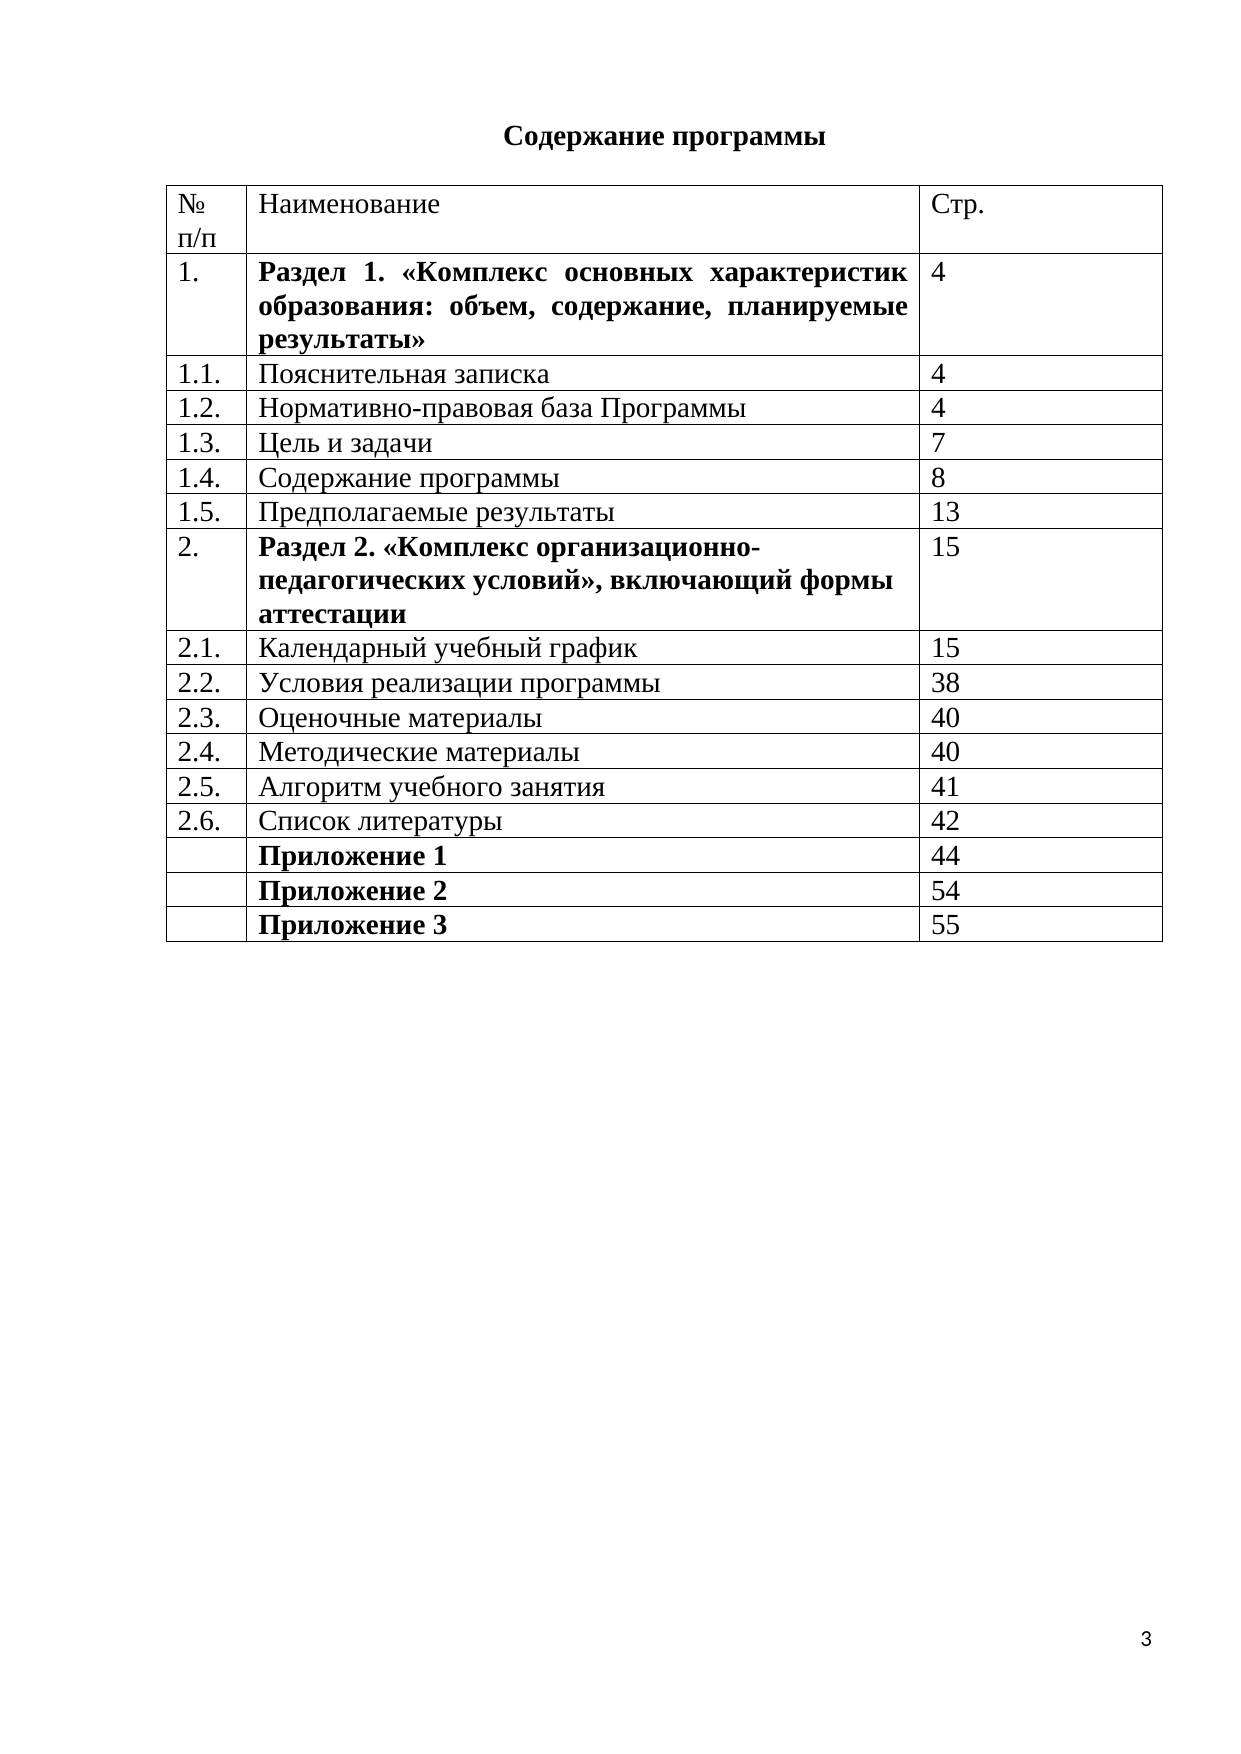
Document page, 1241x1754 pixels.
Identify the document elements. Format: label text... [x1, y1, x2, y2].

table_cell 41 [920, 769, 1162, 802]
table_cell 4 [920, 391, 1162, 424]
table_cell [167, 873, 246, 906]
table_cell 40 [920, 734, 1162, 768]
table_cell 1.3. [167, 425, 246, 459]
table_cell Пояснительная записка [247, 356, 919, 389]
table_cell 40 [920, 700, 1162, 733]
table_cell 15 [920, 631, 1162, 664]
text Содержание программы [177, 118, 1152, 152]
table_cell 4 [920, 356, 1162, 389]
table_header № п/п [167, 186, 246, 253]
table_cell 1.4. [167, 460, 246, 493]
table_cell 2. [167, 529, 246, 629]
table_cell 2.4. [167, 734, 246, 768]
table_cell 42 [920, 804, 1162, 837]
table_cell Цель и задачи [247, 425, 919, 459]
table_cell 2.5. [167, 769, 246, 802]
table_cell Приложение 2 [247, 873, 919, 906]
table_cell Раздел 1. «Комплекс основных характеристик образования: объем, содержание, планируемые результаты» [247, 254, 919, 355]
table_cell Условия реализации программы [247, 665, 919, 699]
table_cell 54 [920, 873, 1162, 906]
table_cell 4 [920, 254, 1162, 355]
table_cell Нормативно-правовая база Программы [247, 391, 919, 424]
table_cell Приложение 3 [247, 907, 919, 941]
table_cell 55 [920, 907, 1162, 941]
table_cell 2.6. [167, 804, 246, 837]
table_cell [167, 838, 246, 872]
table_cell Алгоритм учебного занятия [247, 769, 919, 802]
table_cell Содержание программы [247, 460, 919, 493]
table_cell 1. [167, 254, 246, 355]
table_cell 1.2. [167, 391, 246, 424]
table_header Наименование [247, 186, 919, 253]
table_cell Методические материалы [247, 734, 919, 768]
table_cell 2.1. [167, 631, 246, 664]
table_cell Раздел 2. «Комплекс организационно-педагогических условий», включающий формы аттестации [247, 529, 919, 629]
table_cell 1.1. [167, 356, 246, 389]
table_header Стр. [920, 186, 1162, 253]
table_cell Список литературы [247, 804, 919, 837]
table_cell Оценочные материалы [247, 700, 919, 733]
table_cell 13 [920, 494, 1162, 528]
table_cell 2.3. [167, 700, 246, 733]
table_cell 1.5. [167, 494, 246, 528]
table_cell 8 [920, 460, 1162, 493]
table_cell [167, 907, 246, 941]
table_cell 7 [920, 425, 1162, 459]
table_cell 38 [920, 665, 1162, 699]
table_cell 2.2. [167, 665, 246, 699]
table_cell Календарный учебный график [247, 631, 919, 664]
table_cell 15 [920, 529, 1162, 629]
table_cell Приложение 1 [247, 838, 919, 872]
table_cell 44 [920, 838, 1162, 872]
table_cell Предполагаемые результаты [247, 494, 919, 528]
